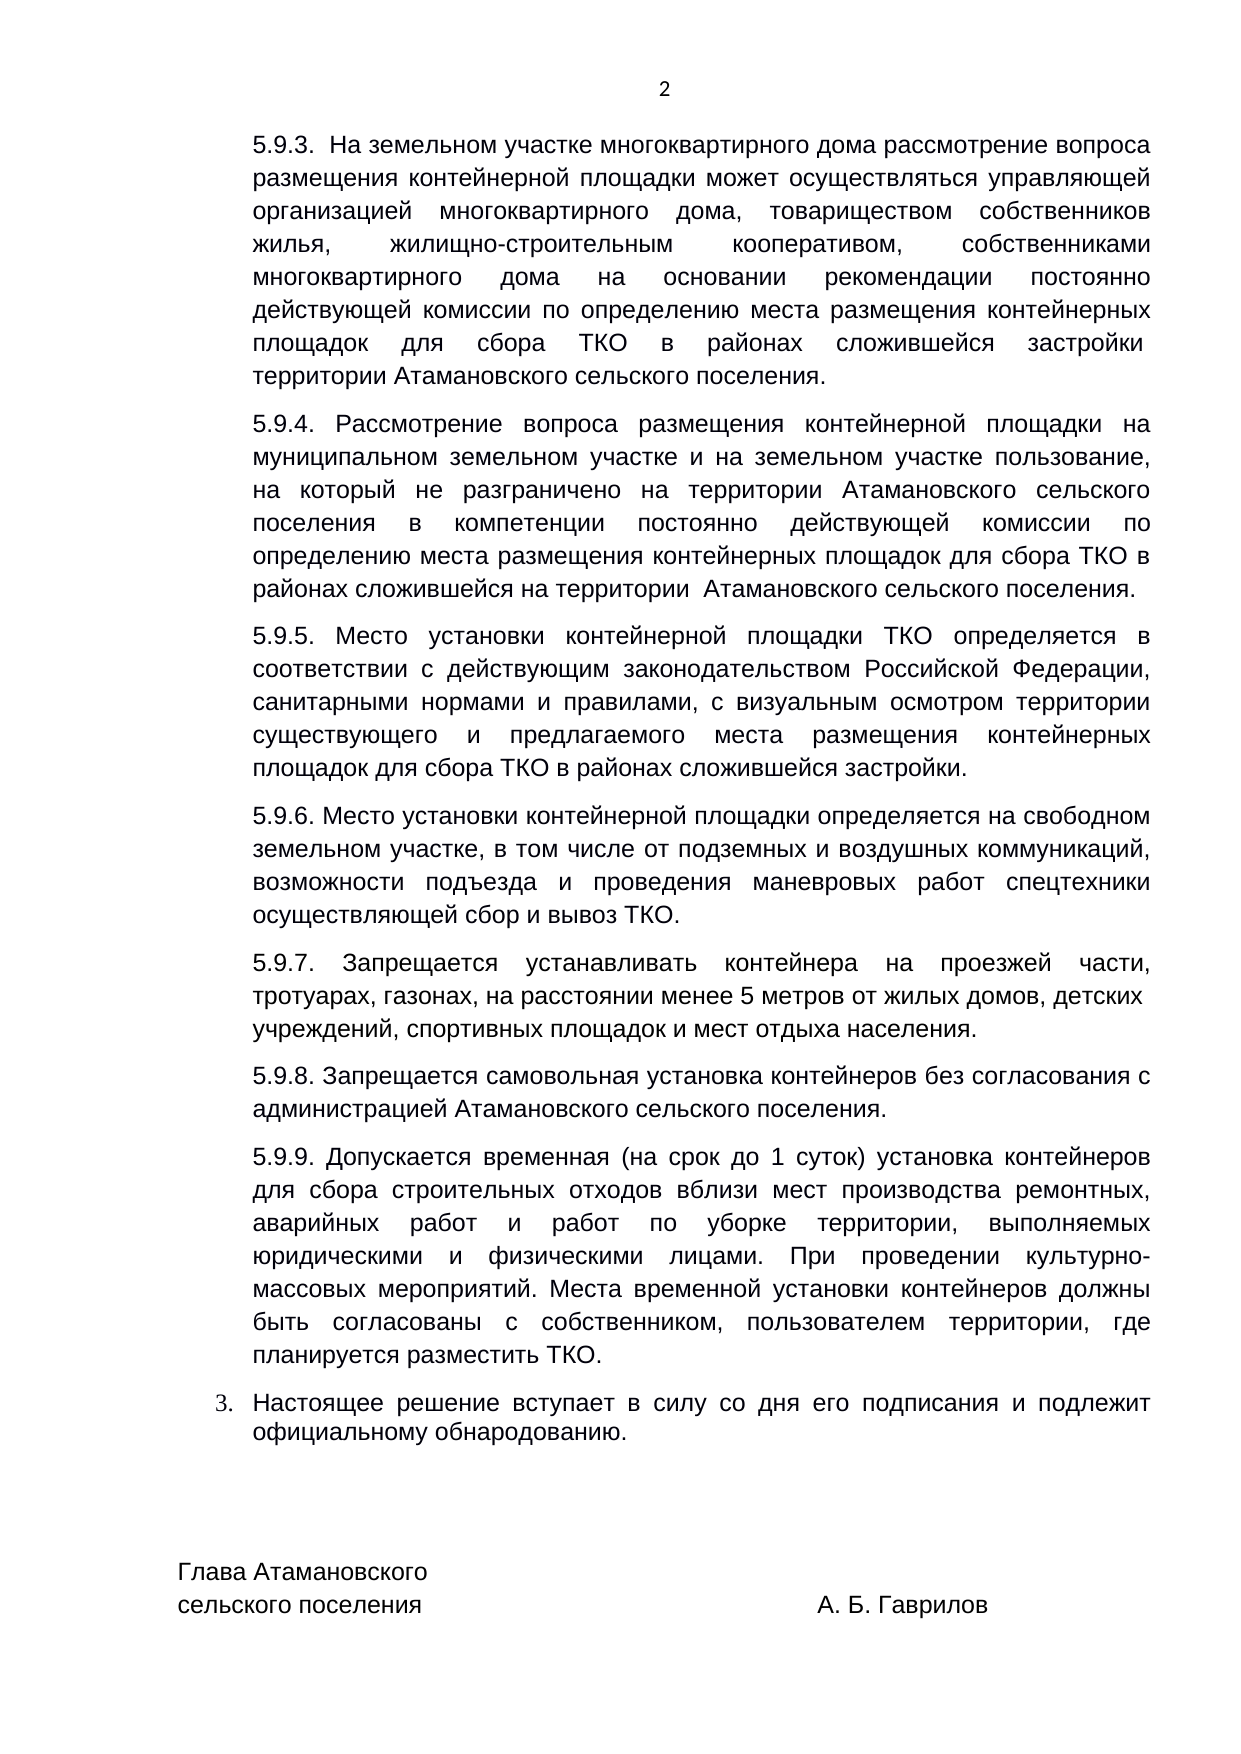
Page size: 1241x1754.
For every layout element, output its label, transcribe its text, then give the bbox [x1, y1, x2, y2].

list Настоящее решение вступает в силу со дня его подписания и подлежит официальному обнародованию. [215, 1388, 1152, 1445]
text 5.9.7. Запрещается устанавливать контейнера на проезжей части, тротуарах, газонах, на расстоянии менее 5 метров от жилых домов, детских учреждений, спортивных площадок и мест отдыха населения. [252, 948, 1152, 1042]
text Глава Атамановского [177, 1557, 1152, 1585]
text 5.9.9. Допускается временная (на срок до 1 суток) установка контейнеров для сбора строительных отходов вблизи мест производства ремонтных, аварийных работ и работ по уборке территории, выполняемых юридическими и физическими лицами. При проведении культурно-массовых мероприятий. Места временной установки контейнеров должны быть согласованы с собственником, пользователем территории, где планируется разместить ТКО. [252, 1142, 1152, 1369]
text 5.9.6. Место установки контейнерной площадки определяется на свободном земельном участке, в том числе от подземных и воздушных коммуникаций, возможности подъезда и проведения маневровых работ спецтехники осуществляющей сбор и вывоз ТКО. [252, 801, 1152, 929]
text 5.9.4. Рассмотрение вопроса размещения контейнерной площадки на муниципальном земельном участке и на земельном участке пользование, на который не разграничено на территории Атамановского сельского поселения в компетенции постоянно действующей комиссии по определению места размещения контейнерных площадок для сбора ТКО в районах сложившейся на территории Атамановского сельского поселения. [252, 408, 1152, 602]
text 5.9.5. Место установки контейнерной площадки ТКО определяется в соответствии с действующим законодательством Российской Федерации, санитарными нормами и правилами, с визуальным осмотром территории существующего и предлагаемого места размещения контейнерных площадок для сбора ТКО в районах сложившейся застройки. [252, 621, 1152, 782]
text сельского поселения А. Б. Гаврилов [177, 1589, 1152, 1618]
text 5.9.3. На земельном участке многоквартирного дома рассмотрение вопроса размещения контейнерной площадки может осуществляться управляющей организацией многоквартирного дома, товариществом собственников жилья, жилищно-строительным кооперативом, собственниками многоквартирного дома на основании рекомендации постоянно действующей комиссии по определению места размещения контейнерных площадок для сбора ТКО в районах сложившейся застройки территории Атамановского сельского поселения. [252, 130, 1152, 390]
text 5.9.8. Запрещается самовольная установка контейнеров без согласования с администрацией Атамановского сельского поселения. [252, 1061, 1152, 1123]
